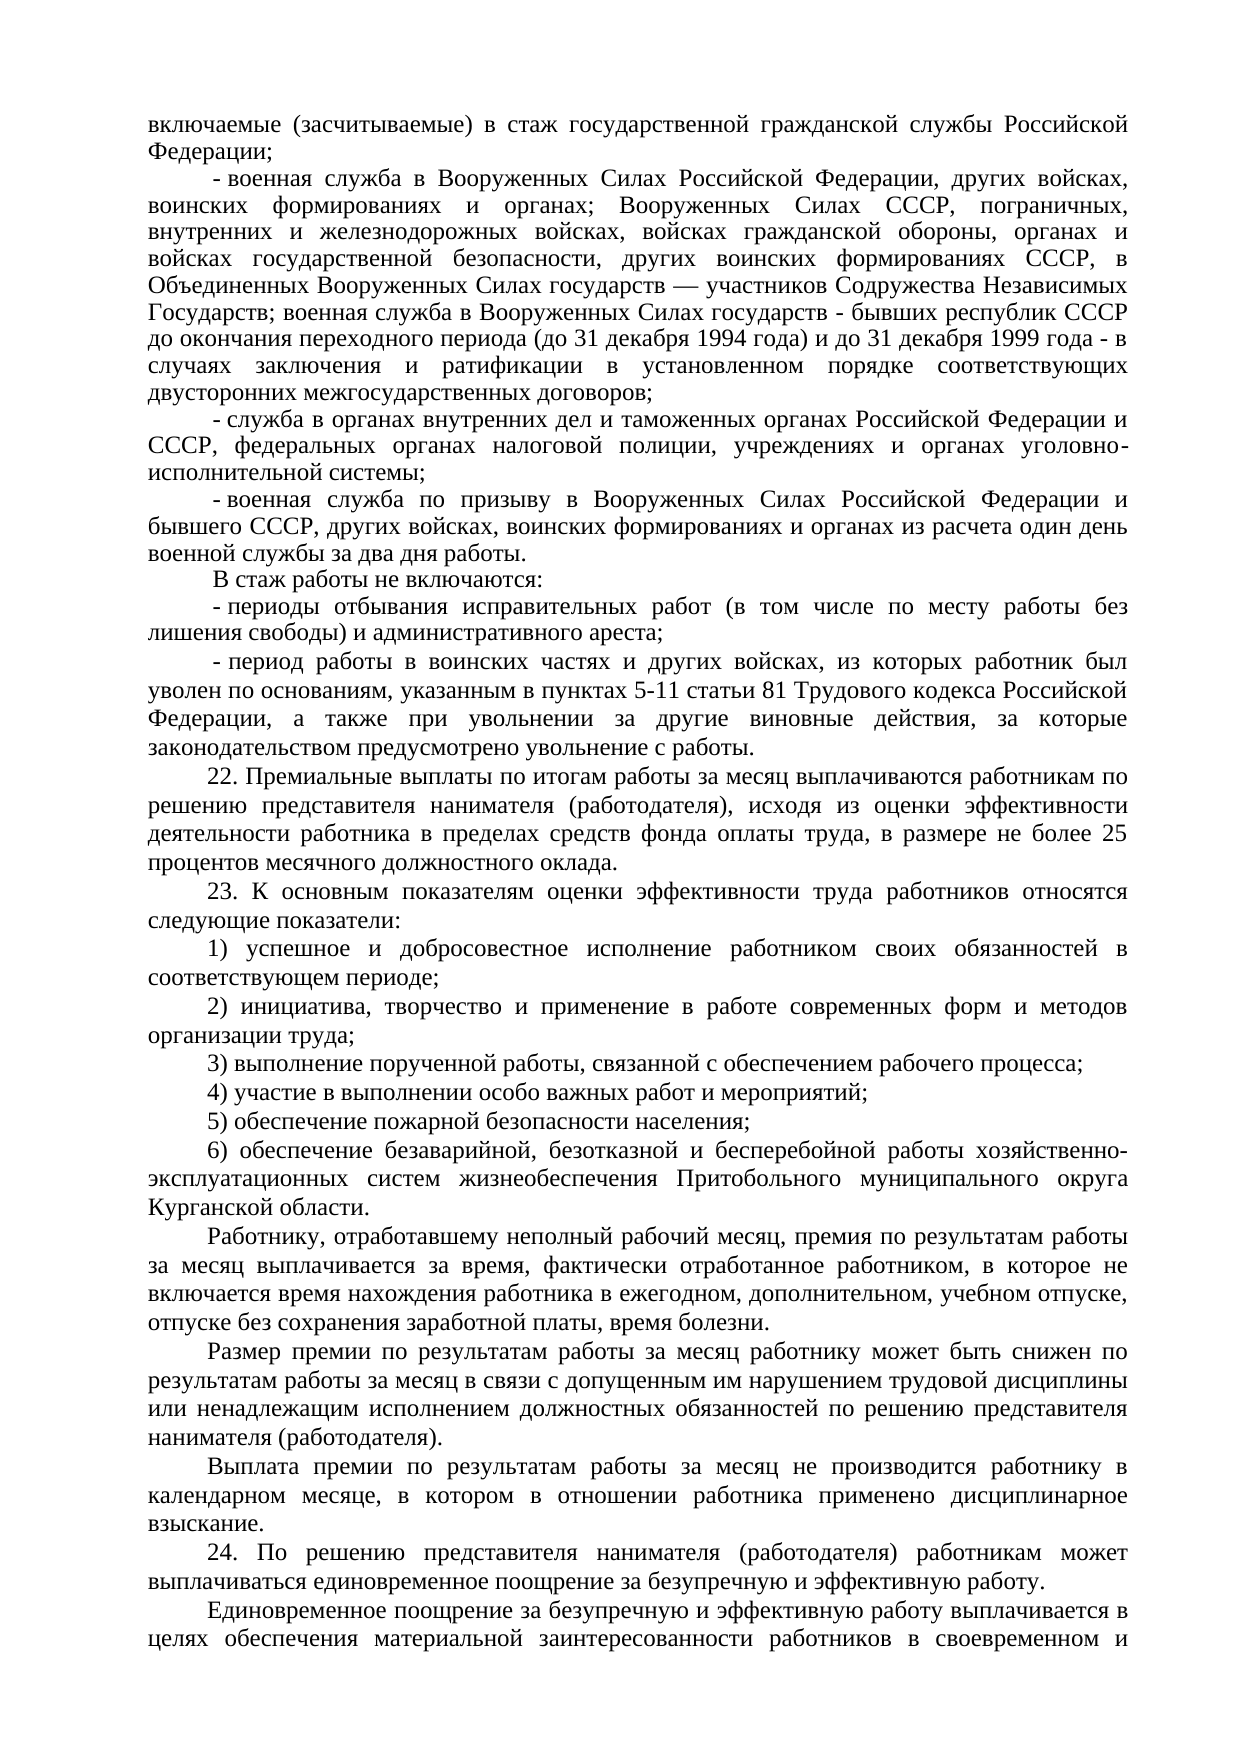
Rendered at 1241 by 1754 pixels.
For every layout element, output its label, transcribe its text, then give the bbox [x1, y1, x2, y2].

text Выплата премии по результатам работы за месяц не производится работнику в календарном месяце, в котором в отношении работника применено дисциплинарное взыскание. [148, 1451, 1129, 1537]
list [148, 111, 1129, 165]
text 23. К основным показателям оценки эффективности труда работников относятся следующие показатели: [148, 876, 1129, 933]
list военная служба в Вооруженных Силах Российской Федерации, других войсках, воинских формированиях и органах; Вооруженных Силах СССР, пограничных, внутренних и железнодорожных войсках, войсках гражданской обороны, органах и войсках государственной безопасности, других воинских формированиях СССР, в Объединенных Вооруженных Силах государств — участников Содружества Независимых Государств; военная служба в Вооруженных Силах государств - бывших республик СССР до окончания переходного периода (до 31 декабря 1994 года) и до 31 декабря 1999 года - в случаях заключения и ратификации в установленном порядке соответствующих двусторонних межгосударственных договоров; [148, 165, 1129, 406]
text 6) обеспечение безаварийной, безотказной и бесперебойной работы хозяйственно-эксплуатационных систем жизнеобеспечения Притобольного муниципального округа Курганской области. [148, 1135, 1129, 1221]
list периоды отбывания исправительных работ (в том числе по месту работы без лишения свободы) и административного ареста; [148, 593, 1129, 646]
text 24. По решению представителя нанимателя (работодателя) работникам может выплачиваться единовременное поощрение за безупречную и эффективную работу. [148, 1537, 1129, 1595]
text 1) успешное и добросовестное исполнение работником своих обязанностей в соответствующем периоде; [148, 933, 1129, 991]
text Размер премии по результатам работы за месяц работнику может быть снижен по результатам работы за месяц в связи с допущенным им нарушением трудовой дисциплины или ненадлежащим исполнением должностных обязанностей по решению представителя нанимателя (работодателя). [148, 1336, 1129, 1451]
text 5) обеспечение пожарной безопасности населения; [148, 1106, 1129, 1135]
list военная служба по призыву в Вооруженных Силах Российской Федерации и бывшего СССР, других войсках, воинских формированиях и органах из расчета один день военной службы за два дня работы. [148, 486, 1129, 566]
text 3) выполнение порученной работы, связанной с обеспечением рабочего процесса; [148, 1048, 1129, 1077]
text В стаж работы не включаются: [148, 566, 1129, 593]
text 4) участие в выполнении особо важных работ и мероприятий; [148, 1077, 1129, 1106]
list служба в органах внутренних дел и таможенных органах Российской Федерации и СССР, федеральных органах налоговой полиции, учреждениях и органах уголовноисполнительной системы; [148, 406, 1129, 486]
text Работнику, отработавшему неполный рабочий месяц, премия по результатам работы за месяц выплачивается за время, фактически отработанное работником, в которое не включается время нахождения работника в ежегодном, дополнительном, учебном отпуске, отпуске без сохранения заработной платы, время болезни. [148, 1221, 1129, 1336]
text 2) инициатива, творчество и применение в работе современных форм и методов организации труда; [148, 991, 1129, 1048]
list период работы в воинских частях и других войсках, из которых работник был уволен по основаниям, указанным в пунктах 5-11 статьи 81 Трудового кодекса Российской Федерации, а также при увольнении за другие виновные действия, за которые законодательством предусмотрено увольнение с работы. [148, 646, 1129, 761]
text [148, 1595, 1129, 1652]
text 22. Премиальные выплаты по итогам работы за месяц выплачиваются работникам по решению представителя нанимателя (работодателя), исходя из оценки эффективности деятельности работника в пределах средств фонда оплаты труда, в размере не более 25 процентов месячного должностного оклада. [148, 761, 1129, 876]
